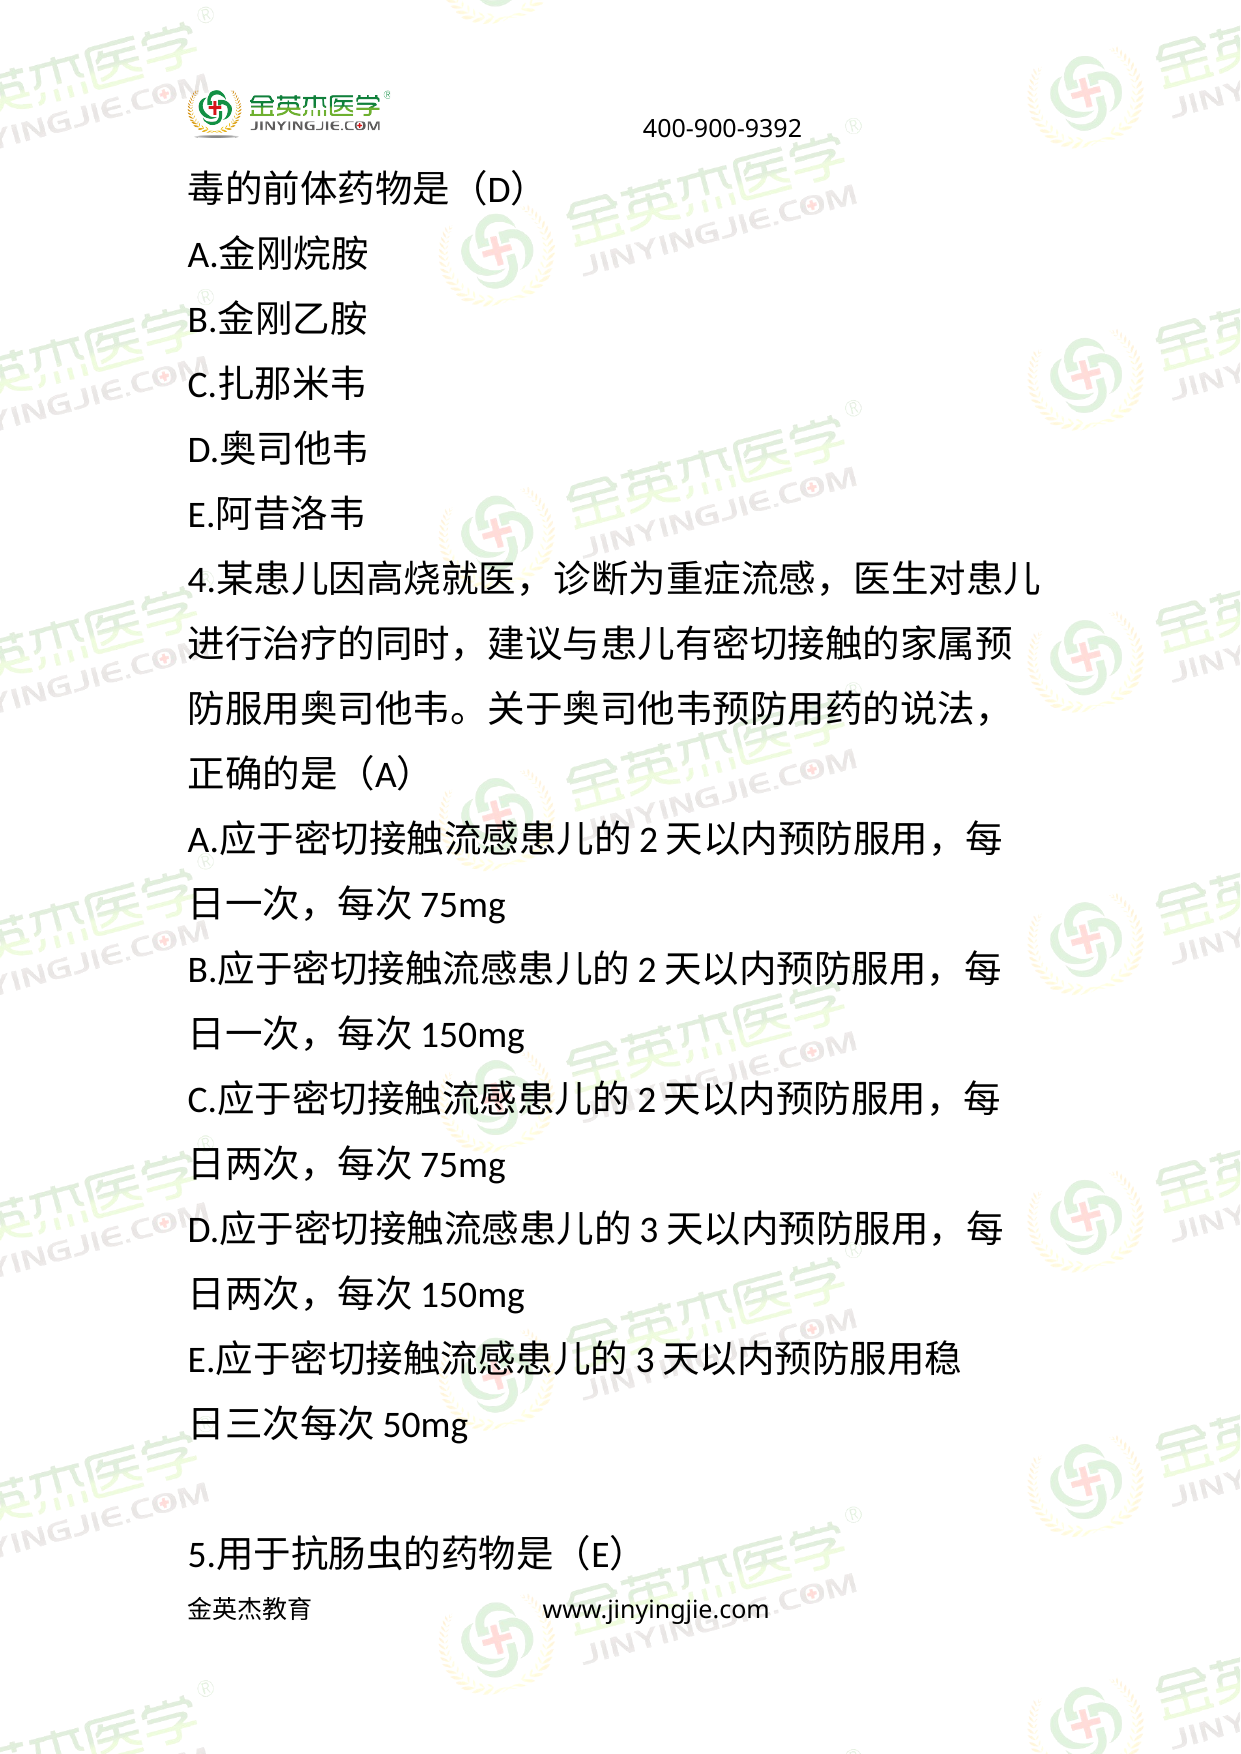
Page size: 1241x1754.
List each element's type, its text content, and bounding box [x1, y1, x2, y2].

list 进行治疗的同时，建议与患儿有密切接触的家属预 [187, 609, 1053, 674]
list 5.用于抗肠虫的药物是（E） [187, 1519, 1053, 1584]
list E.阿昔洛韦 [187, 479, 1053, 544]
list 日一次，每次75mg [187, 869, 1053, 934]
list 日三次每次50mg [187, 1389, 1053, 1454]
list D.奥司他韦 [187, 414, 1053, 479]
list B.应于密切接触流感患儿的2天以内预防服用，每 [187, 934, 1053, 999]
list C.扎那米韦 [187, 349, 1053, 414]
list C.应于密切接触流感患儿的2天以内预防服用，每 [187, 1064, 1053, 1129]
picture [187, 90, 390, 138]
list A.应于密切接触流感患儿的2天以内预防服用，每 [187, 804, 1053, 869]
list 日一次，每次150mg [187, 999, 1053, 1064]
list 4.某患儿因高烧就医，诊断为重症流感，医生对患儿 [187, 544, 1053, 609]
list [187, 154, 1053, 219]
list A.金刚烷胺 [187, 219, 1053, 284]
list 防服用奥司他韦。关于奥司他韦预防用药的说法， [187, 674, 1053, 739]
list E.应于密切接触流感患儿的3天以内预防服用稳 [187, 1324, 1053, 1389]
list B.金刚乙胺 [187, 284, 1053, 349]
list 日两次，每次150mg [187, 1259, 1053, 1324]
list D.应于密切接触流感患儿的3天以内预防服用，每 [187, 1194, 1053, 1259]
list 正确的是（A） [187, 739, 1053, 804]
list 日两次，每次75mg [187, 1129, 1053, 1194]
